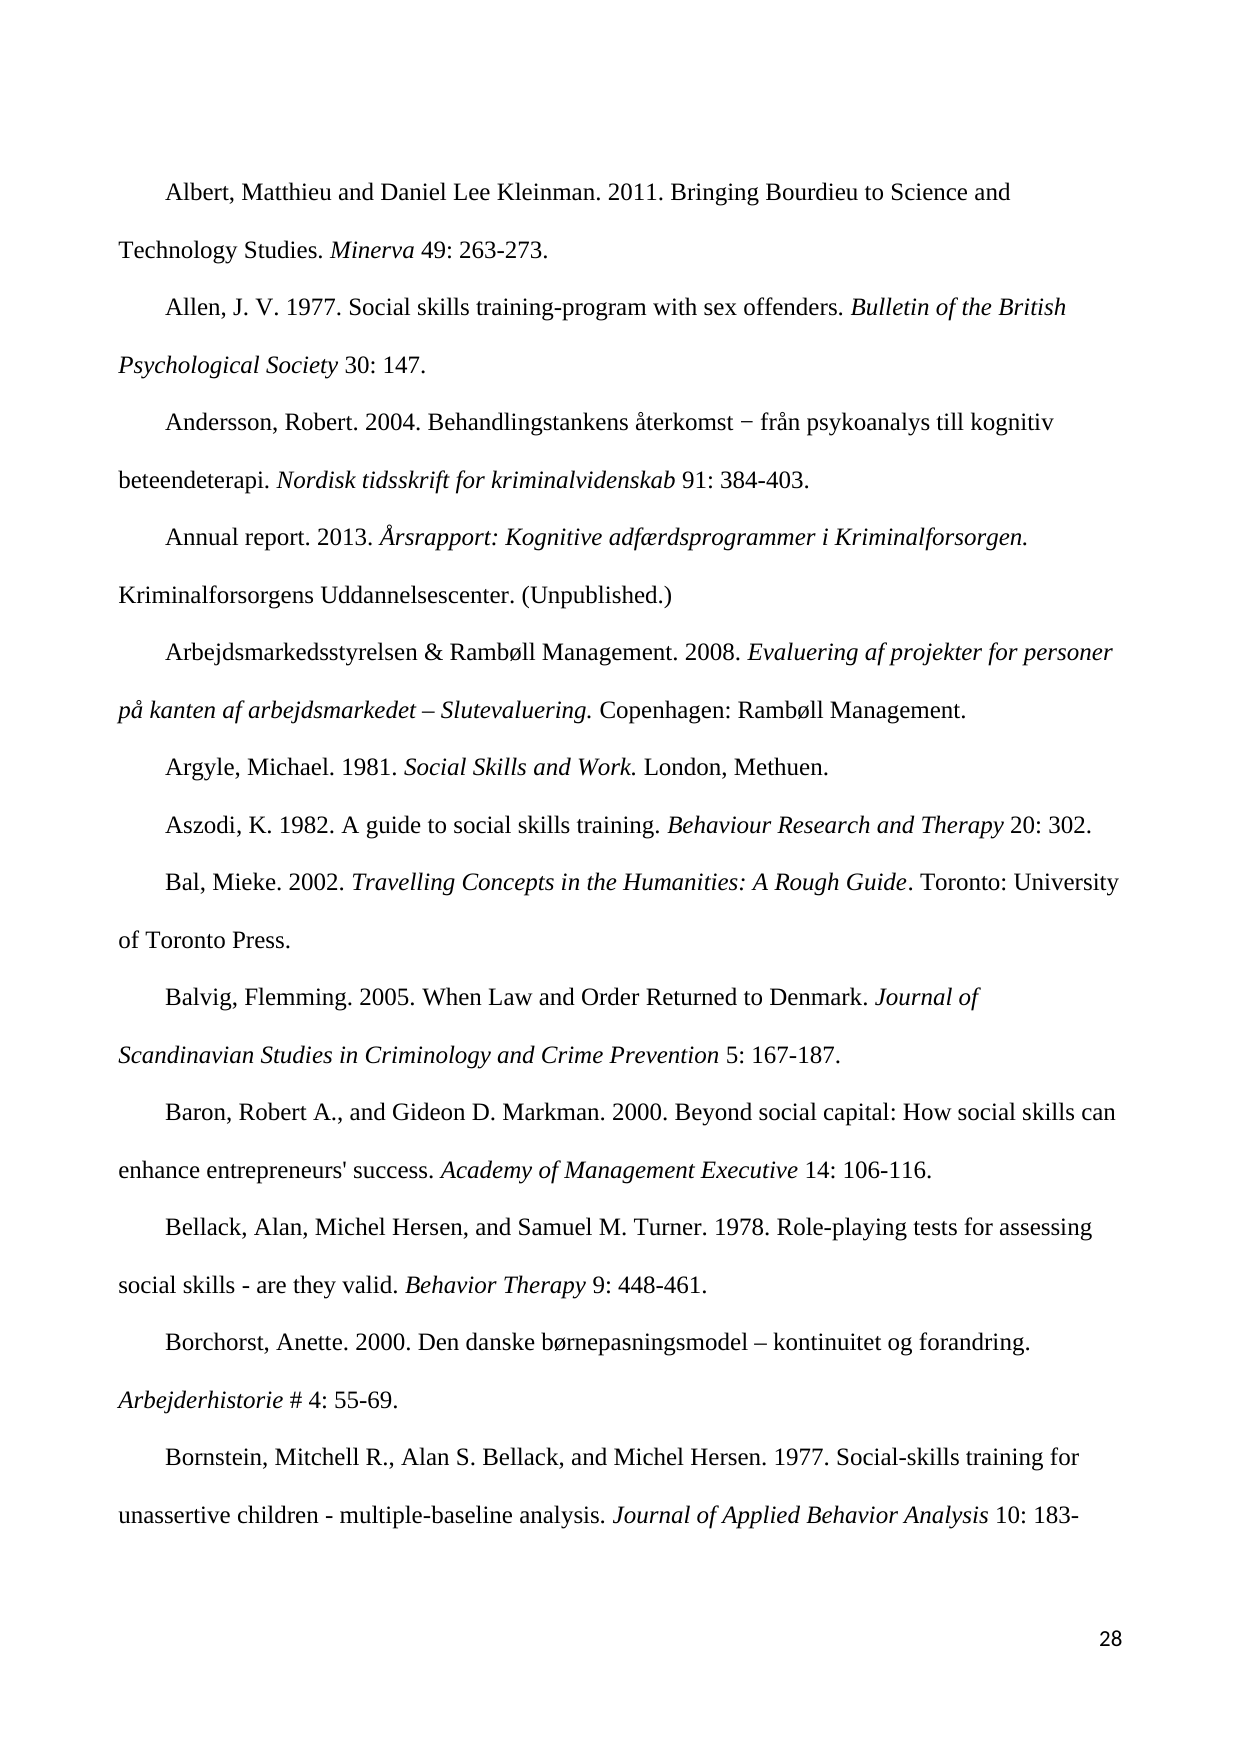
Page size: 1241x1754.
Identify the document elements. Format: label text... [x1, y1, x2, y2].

text Bellack, Alan, Michel Hersen, and Samuel M. Turner. 1978. Role-playing tests for assessing social skills - are they valid. Behavior Therapy 9: 448-461. [118, 1212, 1122, 1298]
text Aszodi, K. 1982. A guide to social skills training. Behaviour Research and Therapy 20: 302. [118, 810, 1122, 838]
text Allen, J. V. 1977. Social skills training-program with sex offenders. Bulletin of the British Psychological Society 30: 147. [118, 292, 1122, 378]
text Argyle, Michael. 1981. Social Skills and Work. London, Methuen. [165, 752, 1122, 781]
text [118, 1442, 1122, 1528]
text Andersson, Robert. 2004. Behandlingstankens återkomst − från psykoanalys till kognitiv beteendeterapi. Nordisk tidsskrift for kriminalvidenskab 91: 384-403. [118, 407, 1122, 493]
text Borchorst, Anette. 2000. Den danske børnepasningsmodel – kontinuitet og forandring. Arbejderhistorie # 4: 55-69. [118, 1327, 1122, 1413]
text Albert, Matthieu and Daniel Lee Kleinman. 2011. Bringing Bourdieu to Science and Technology Studies. Minerva 49: 263-273. [118, 177, 1122, 263]
text Baron, Robert A., and Gideon D. Markman. 2000. Beyond social capital: How social skills can enhance entrepreneurs' success. Academy of Management Executive 14: 106-116. [118, 1097, 1122, 1183]
text Balvig, Flemming. 2005. When Law and Order Returned to Denmark. Journal of Scandinavian Studies in Criminology and Crime Prevention 5: 167-187. [118, 982, 1122, 1068]
text Annual report. 2013. Årsrapport: Kognitive adfærdsprogrammer i Kriminalforsorgen. Kriminalforsorgens Uddannelsescenter. (Unpublished.) [118, 522, 1122, 608]
text Arbejdsmarkedsstyrelsen & Rambøll Management. 2008. Evaluering af projekter for personer på kanten af arbejdsmarkedet – Slutevaluering. Copenhagen: Rambøll Management. [118, 637, 1122, 723]
text Bal, Mieke. 2002. Travelling Concepts in the Humanities: A Rough Guide. Toronto: University of Toronto Press. [118, 867, 1122, 953]
